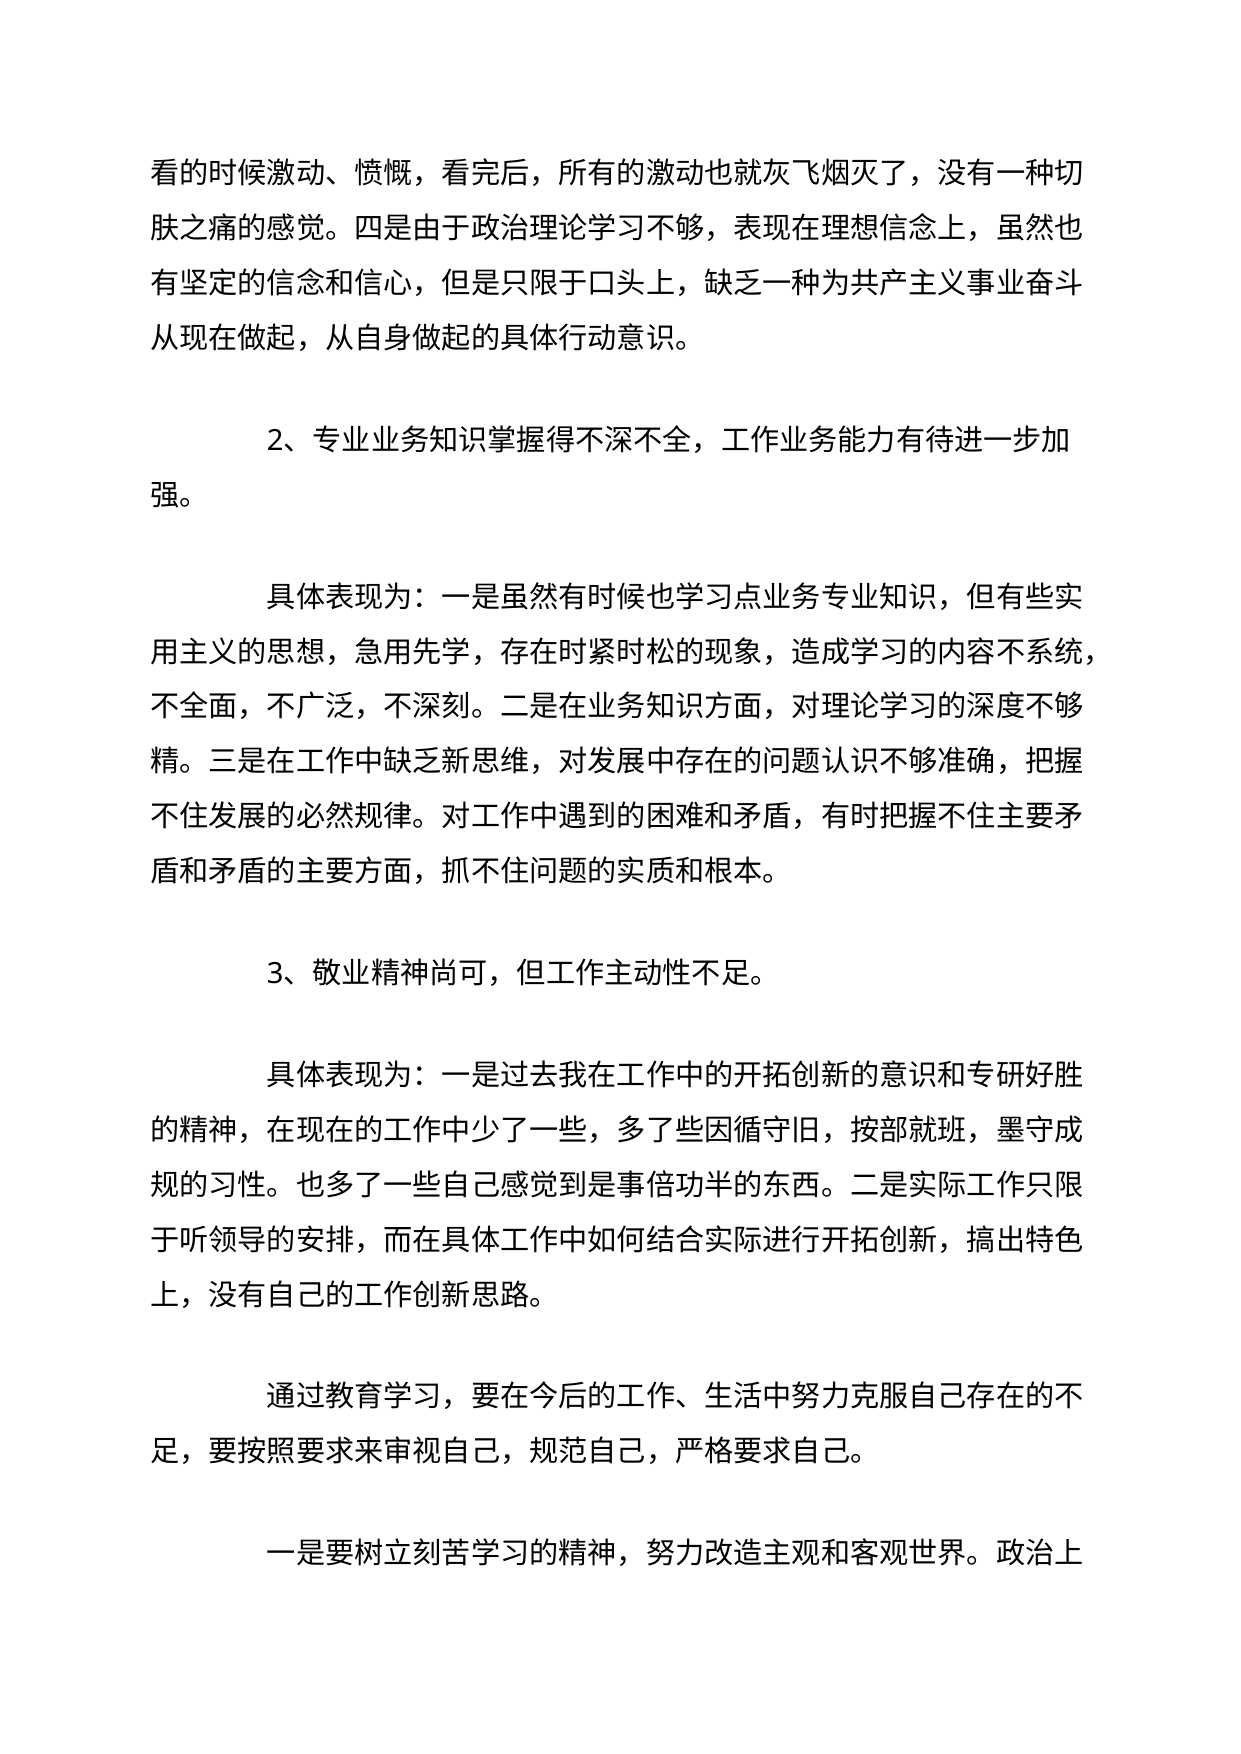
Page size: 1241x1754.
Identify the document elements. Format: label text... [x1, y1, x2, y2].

text 2、专业业务知识掌握得不深不全，工作业务能力有待进一步加强。 [150, 416, 1090, 514]
text 具体表现为：一是过去我在工作中的开拓创新的意识和专研好胜的精神，在现在的工作中少了一些，多了些因循守旧，按部就班，墨守成规的习性。也多了一些自己感觉到是事倍功半的东西。二是实际工作只限于听领导的安排，而在具体工作中如何结合实际进行开拓创新，搞出特色上，没有自己的工作创新思路。 [150, 1051, 1090, 1313]
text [150, 1529, 1090, 1572]
text 具体表现为：一是虽然有时候也学习点业务专业知识，但有些实用主义的思想，急用先学，存在时紧时松的现象，造成学习的内容不系统，不全面，不广泛，不深刻。二是在业务知识方面，对理论学习的深度不够精。三是在工作中缺乏新思维，对发展中存在的问题认识不够准确，把握不住发展的必然规律。对工作中遇到的困难和矛盾，有时把握不住主要矛盾和矛盾的主要方面，抓不住问题的实质和根本。 [150, 573, 1090, 890]
text 通过教育学习，要在今后的工作、生活中努力克服自己存在的不足，要按照要求来审视自己，规范自己，严格要求自己。 [150, 1373, 1090, 1470]
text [150, 150, 1090, 357]
text 3、敬业精神尚可，但工作主动性不足。 [150, 949, 1090, 992]
